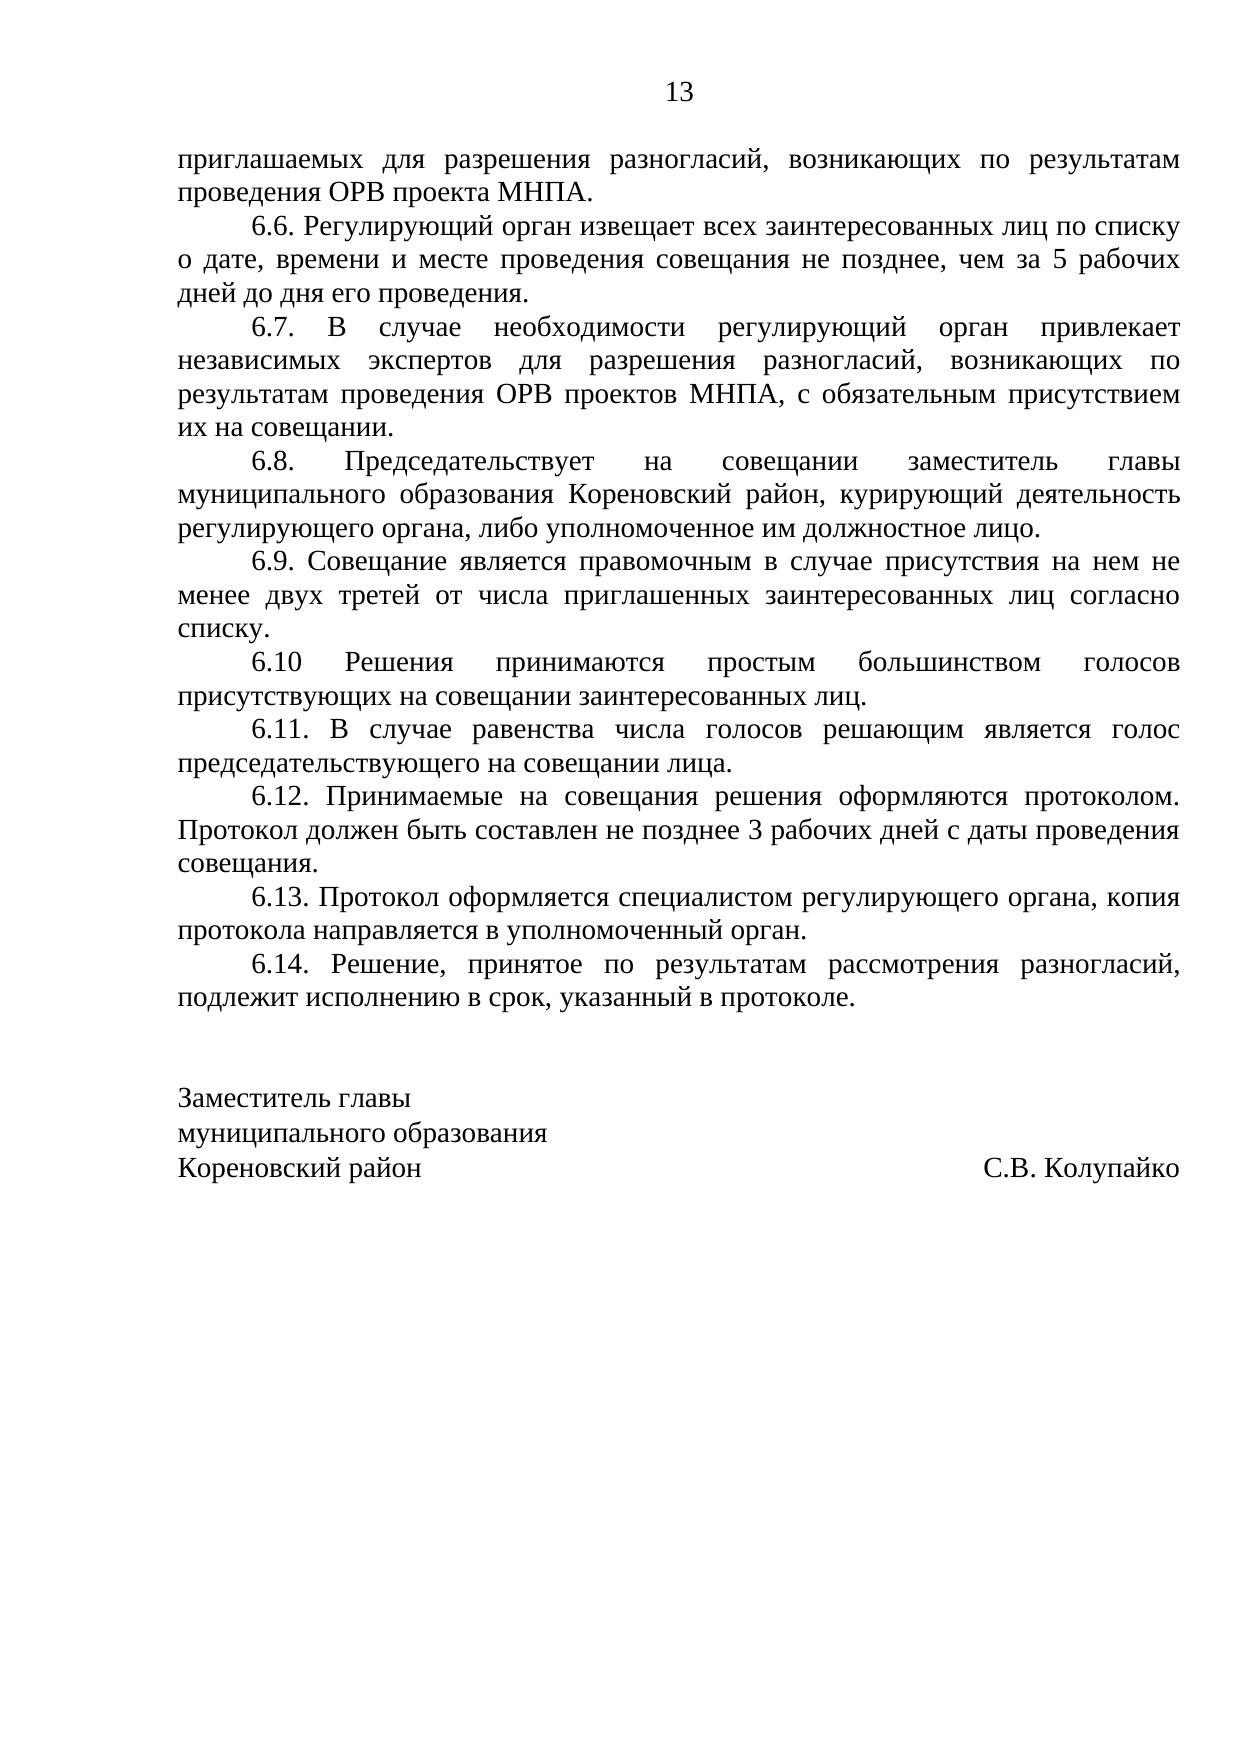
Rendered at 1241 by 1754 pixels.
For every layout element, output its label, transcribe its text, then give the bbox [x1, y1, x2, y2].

text 6.11. В случае равенства числа голосов решающим является голос председательствующего на совещании лица. [177, 711, 1181, 778]
text 6.7. В случае необходимости регулирующий орган привлекает независимых экспертов для разрешения разногласий, возникающих по результатам проведения ОРВ проектов МНПА, с обязательным присутствием их на совещании. [177, 309, 1181, 443]
text 6.14. Решение, принятое по результатам рассмотрения разногласий, подлежит исполнению в срок, указанный в протоколе. [177, 946, 1181, 1013]
text муниципального образования [177, 1115, 1181, 1149]
text 6.9. Совещание является правомочным в случае присутствия на нем не менее двух третей от числа приглашенных заинтересованных лиц согласно списку. [177, 543, 1181, 644]
text 6.8. Председательствует на совещании заместитель главы муниципального образования Кореновский район, курирующий деятельность регулирующего органа, либо уполномоченное им должностное лицо. [177, 443, 1181, 543]
text 6.10 Решения принимаются простым большинством голосов присутствующих на совещании заинтересованных лиц. [177, 644, 1181, 711]
text 6.6. Регулирующий орган извещает всех заинтересованных лиц по списку о дате, времени и месте проведения совещания не позднее, чем за 5 рабочих дней до дня его проведения. [177, 208, 1181, 309]
text 6.13. Протокол оформляется специалистом регулирующего органа, копия протокола направляется в уполномоченный орган. [177, 879, 1181, 946]
text 6.12. Принимаемые на совещания решения оформляются протоколом. Протокол должен быть составлен не позднее 3 рабочих дней с даты проведения совещания. [177, 778, 1181, 879]
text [177, 141, 1181, 208]
text Кореновский район С.В. Колупайко [177, 1151, 1181, 1184]
text Заместитель главы [177, 1080, 1181, 1114]
